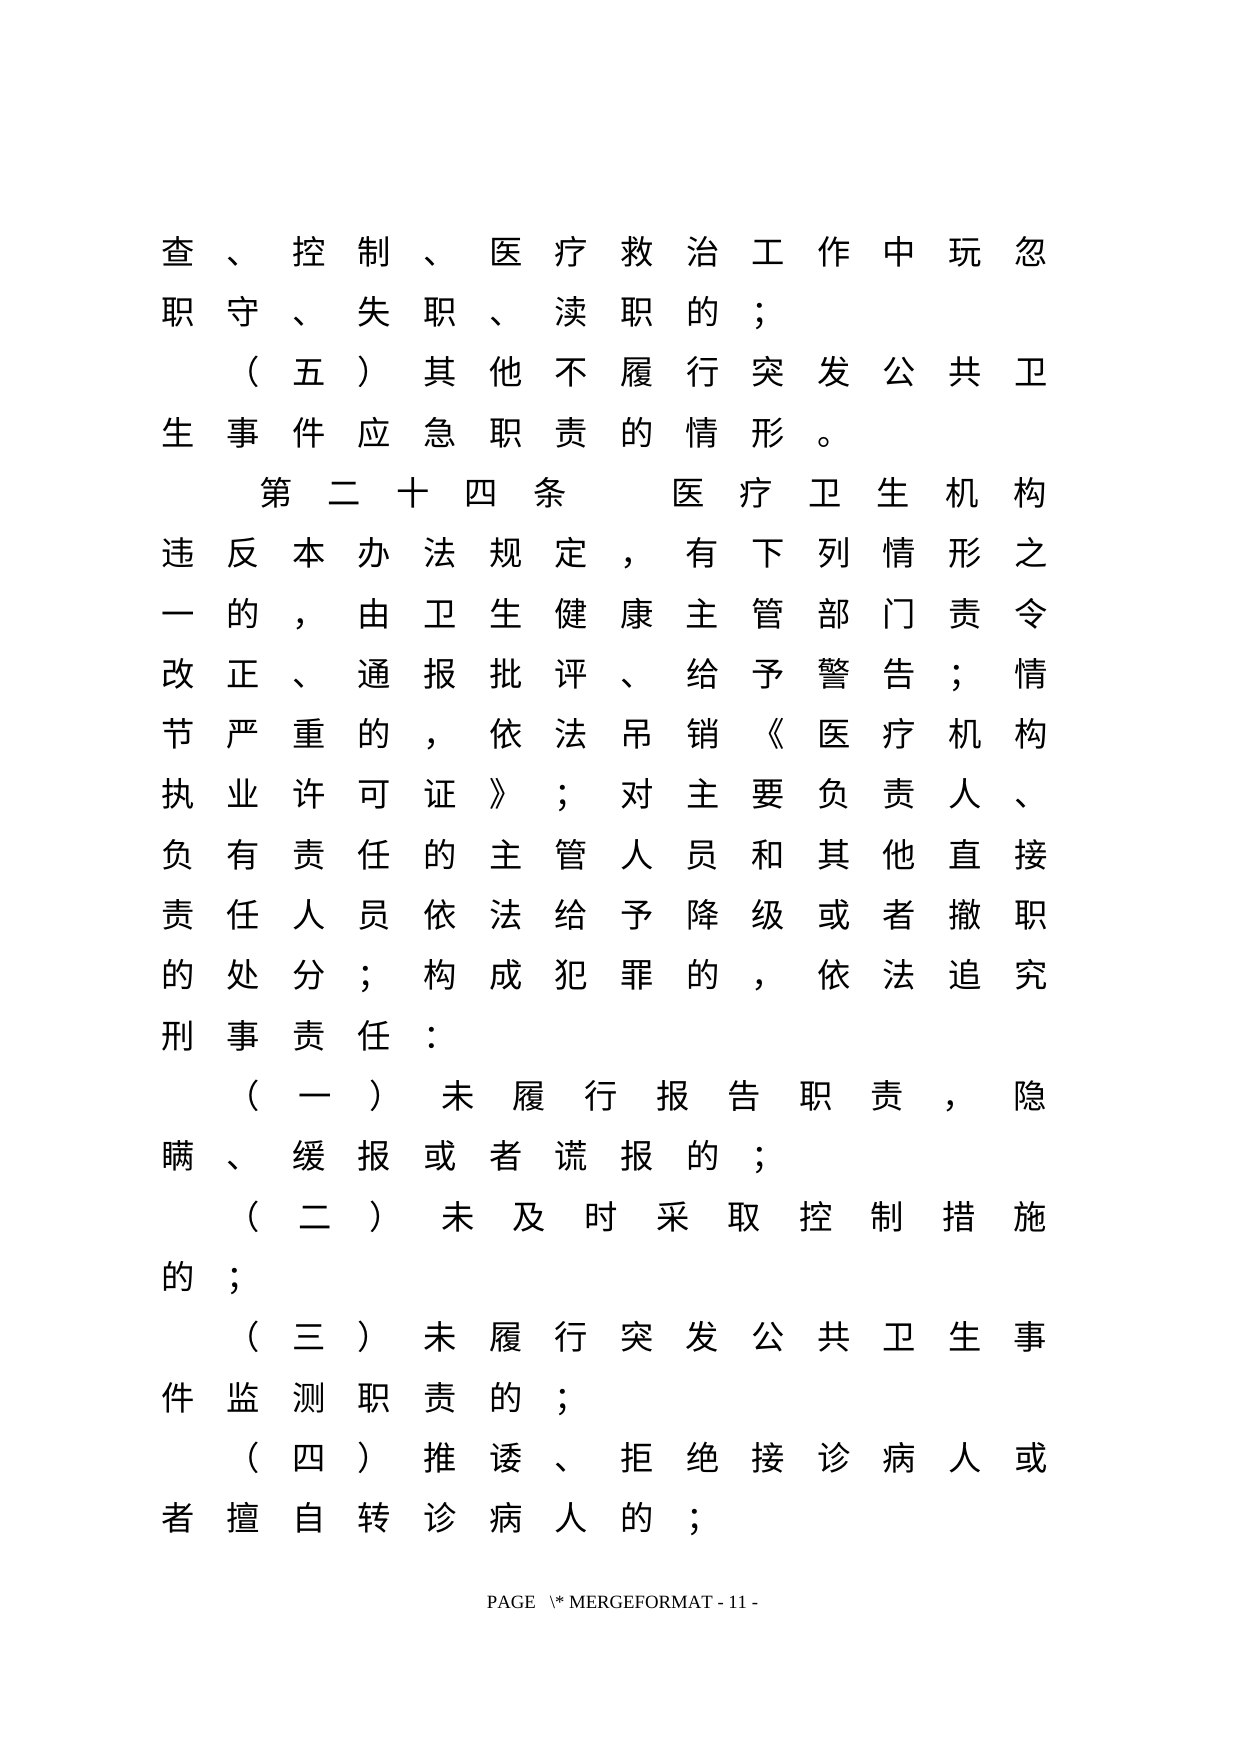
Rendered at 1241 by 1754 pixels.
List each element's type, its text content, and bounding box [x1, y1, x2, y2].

text 第二十四条 医疗卫生机构违反本办法规定，有下列情形之一的，由卫生健康主管部门责令改正、通报批评、给予警告；情节严重的，依法吊销《医疗机构执业许可证》；对主要负责人、负有责任的主管人员和其他直接责任人员依法给予降级或者撤职的处分；构成犯罪的，依法追究刑事责任： [161, 461, 1079, 1064]
text （五）其他不履行突发公共卫生事件应急职责的情形。 [161, 340, 1079, 461]
text （四）推诿、拒绝接诊病人或者擅自转诊病人的； [161, 1426, 1079, 1546]
text （三）未履行突发公共卫生事件监测职责的； [161, 1305, 1079, 1426]
text （二）未及时采取控制措施的； [161, 1184, 1079, 1305]
text （一）未履行报告职责，隐瞒、缓报或者谎报的； [161, 1064, 1079, 1184]
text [161, 219, 1079, 340]
